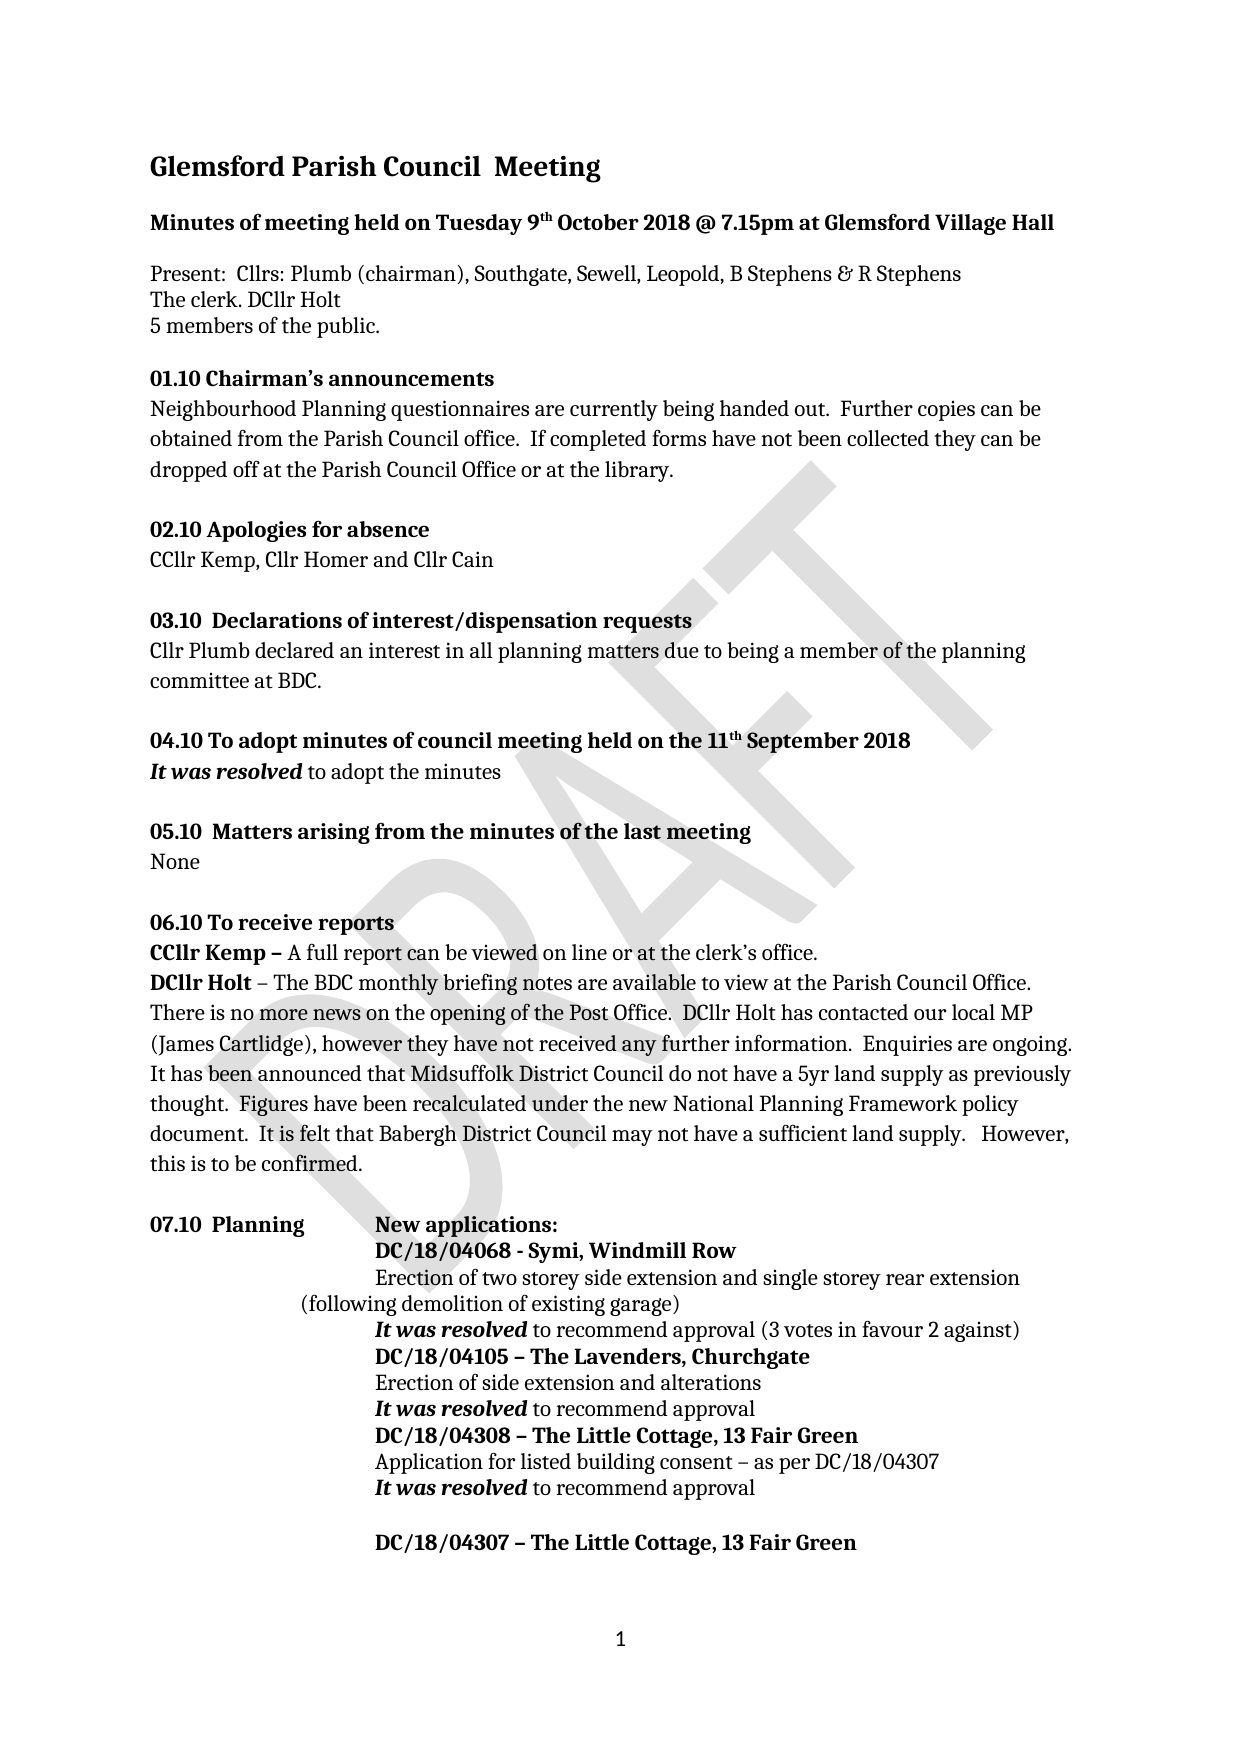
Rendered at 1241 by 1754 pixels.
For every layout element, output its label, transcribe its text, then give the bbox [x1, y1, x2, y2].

text DC/18/04307 – The Little Cottage, 13 Fair Green [150, 1529, 1090, 1556]
text 5 members of the public. [150, 313, 1090, 339]
text 04.10 To adopt minutes of council meeting held on the 11th September 2018 [150, 728, 1090, 755]
text There is no more news on the opening of the Post Office. DCllr Holt has contacted our local MP (James Cartlidge), however they have not received any further information. Enquiries are ongoing. [150, 1000, 1090, 1057]
text Glemsford Parish Council Meeting [150, 150, 1090, 183]
text 07.10 Planning New applications: [150, 1212, 1090, 1238]
text 02.10 Apologies for absence [150, 517, 1090, 543]
text 03.10 Declarations of interest/dispensation requests [150, 607, 1090, 634]
text Cllr Plumb declared an interest in all planning matters due to being a member of the planning committee at BDC. [150, 638, 1090, 694]
text DC/18/04105 – The Lavenders, Churchgate [150, 1343, 1090, 1370]
text 01.10 Chairman’s announcements [150, 366, 1090, 392]
text Minutes of meeting held on Tuesday 9th October 2018 @ 7.15pm at Glemsford Village Hall [150, 209, 1090, 236]
text Erection of side extension and alterations [150, 1370, 1090, 1396]
text 05.10 Matters arising from the minutes of the last meeting [150, 819, 1090, 845]
text Present: Cllrs: Plumb (chairman), Southgate, Sewell, Leopold, B Stephens & R Stephens [150, 260, 1090, 287]
text It was resolved to recommend approval [150, 1396, 1090, 1422]
text It has been announced that Midsuffolk District Council do not have a 5yr land supply as previously thought. Figures have been recalculated under the new National Planning Framework policy document. It is felt that Babergh District Council may not have a sufficient land supply. However, this is to be confirmed. [150, 1061, 1090, 1178]
text It was resolved to adopt the minutes [150, 758, 1090, 785]
text None [150, 849, 1090, 876]
text CCllr Kemp – A full report can be viewed on line or at the clerk’s office. [150, 940, 1090, 966]
text DC/18/04068 - Symi, Windmill Row [150, 1238, 1090, 1264]
text 06.10 To receive reports [150, 909, 1090, 936]
text Neighbourhood Planning questionnaires are currently being handed out. Further copies can be obtained from the Parish Council office. If completed forms have not been collected they can be dropped off at the Parish Council Office or at the library. [150, 396, 1090, 483]
text Erection of two storey side extension and single storey rear extension (following demolition of existing garage) [150, 1264, 1090, 1317]
text It was resolved to recommend approval [150, 1475, 1090, 1502]
text The clerk. DCllr Holt [150, 287, 1090, 313]
text Application for listed building consent – as per DC/18/04307 [150, 1449, 1090, 1475]
text DCllr Holt – The BDC monthly briefing notes are available to view at the Parish Council Office. [150, 970, 1090, 996]
text DC/18/04308 – The Little Cottage, 13 Fair Green [150, 1422, 1090, 1449]
text CCllr Kemp, Cllr Homer and Cllr Cain [150, 547, 1090, 573]
text It was resolved to recommend approval (3 votes in favour 2 against) [150, 1317, 1090, 1343]
